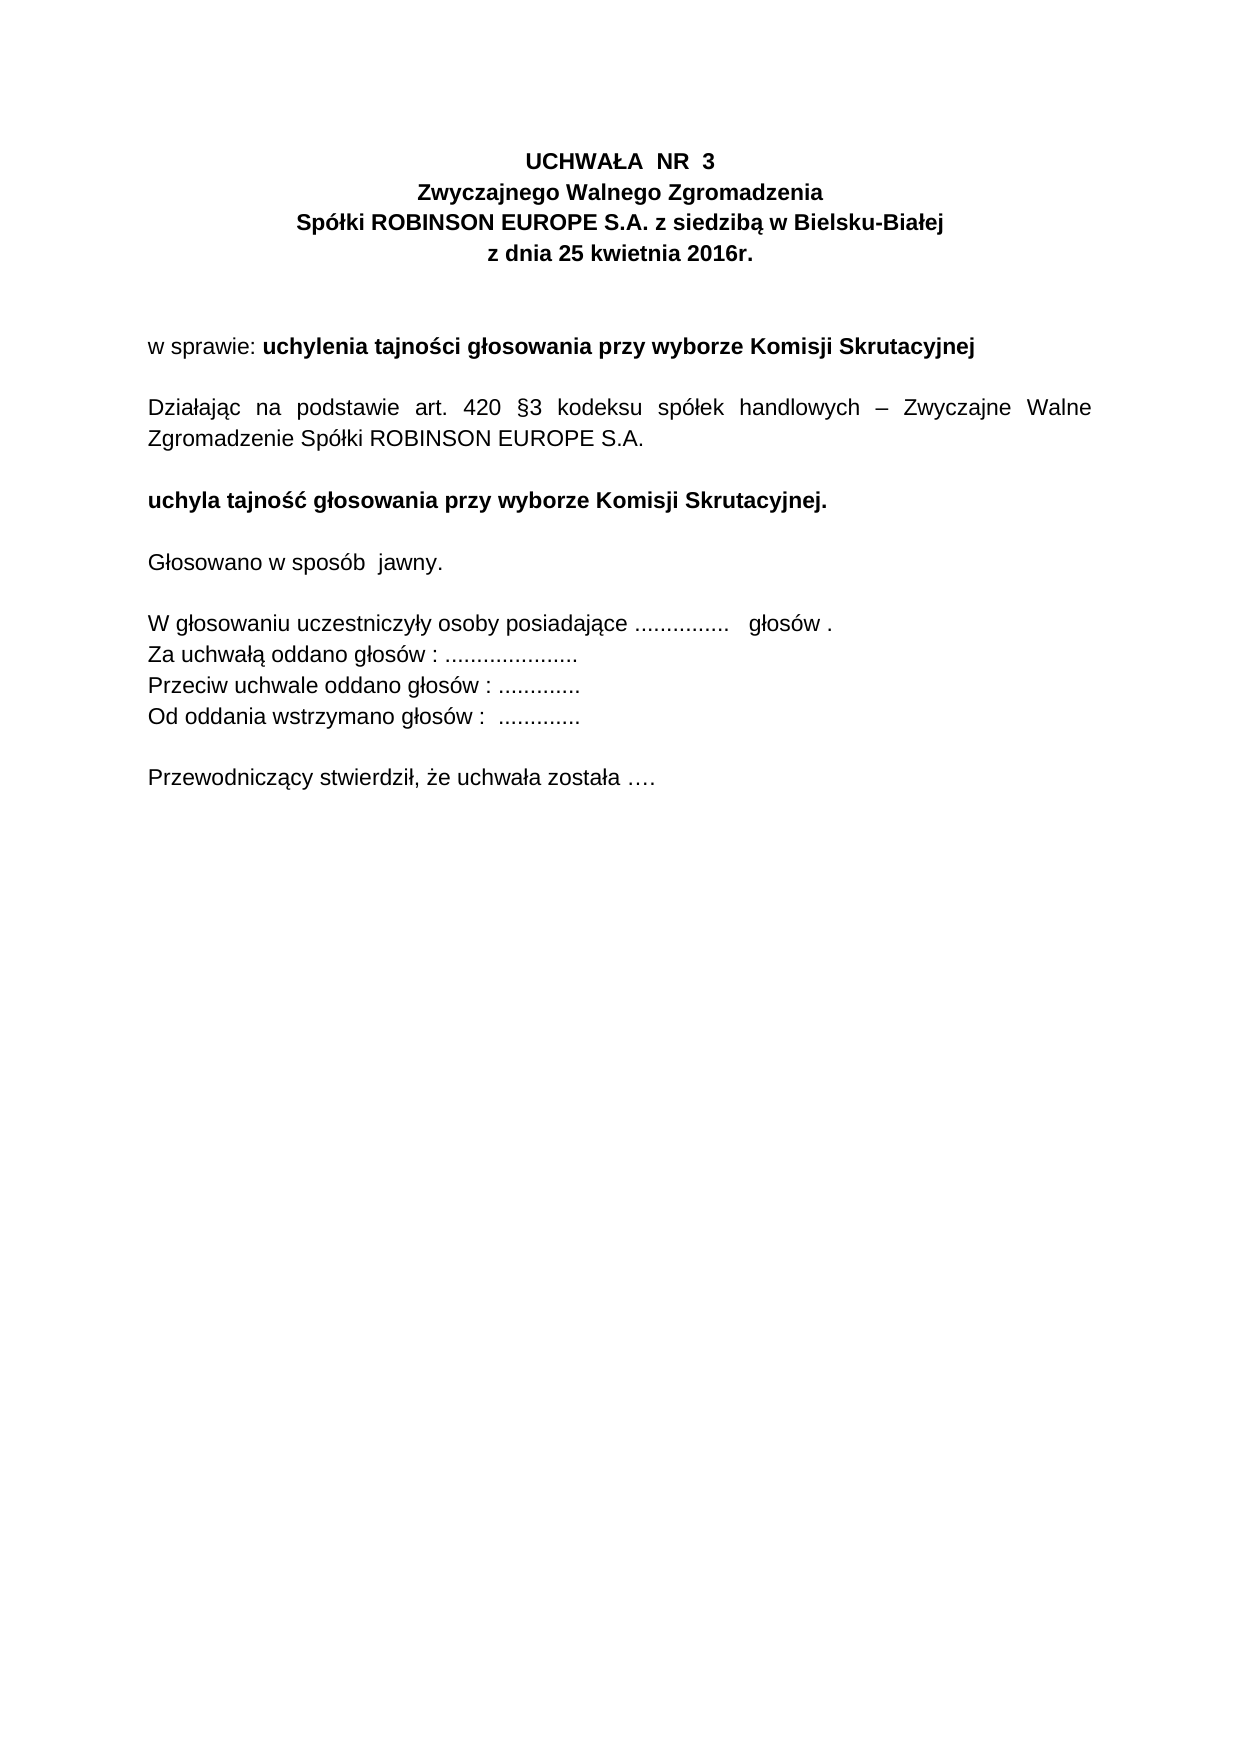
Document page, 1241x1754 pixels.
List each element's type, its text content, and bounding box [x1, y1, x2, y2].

text w sprawie: uchylenia tajności głosowania przy wyborze Komisji Skrutacyjnej [148, 333, 1093, 359]
text Od oddania wstrzymano głosów : ............. [148, 703, 1093, 729]
text Działając na podstawie art. 420 §3 kodeksu spółek handlowych – Zwyczajne Walne Zgromadzenie Spółki ROBINSON EUROPE S.A. [148, 394, 1093, 451]
text z dnia 25 kwietnia 2016r. [148, 240, 1093, 266]
text Przeciw uchwale oddano głosów : ............. [148, 672, 1093, 698]
text Spółki ROBINSON EUROPE S.A. z siedzibą w Bielsku-Białej [148, 209, 1093, 236]
text W głosowaniu uczestniczyły osoby posiadające ............... głosów . [148, 610, 1093, 636]
text uchyla tajność głosowania przy wyborze Komisji Skrutacyjnej. [148, 487, 1093, 513]
text Przewodniczący stwierdził, że uchwała została …. [148, 764, 1093, 791]
text UCHWAŁA NR 3 [148, 148, 1093, 174]
text Zwyczajnego Walnego Zgromadzenia [148, 178, 1093, 205]
text Za uchwałą oddano głosów : ..................... [148, 641, 1093, 667]
text Głosowano w sposób jawny. [148, 548, 1093, 575]
